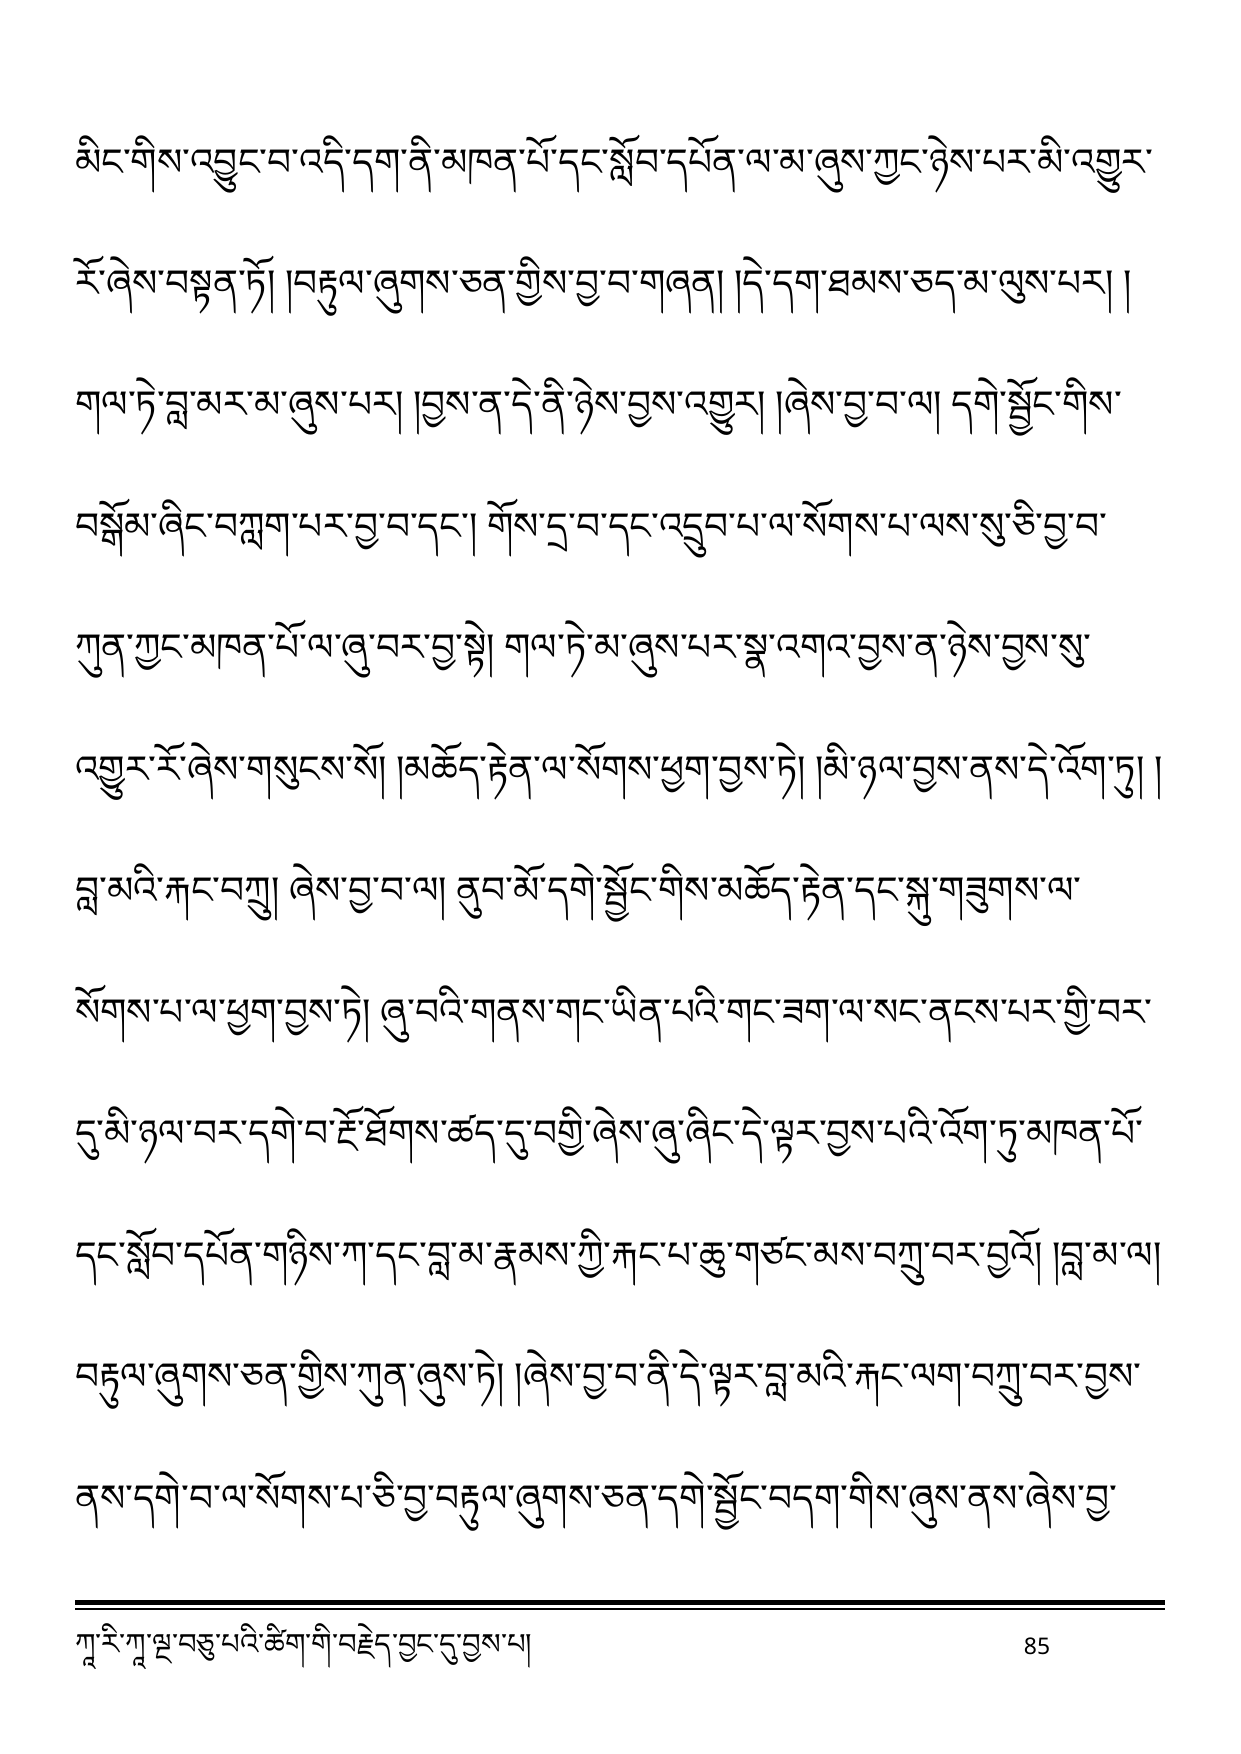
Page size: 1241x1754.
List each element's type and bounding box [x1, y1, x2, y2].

text [75, 120, 1165, 1562]
